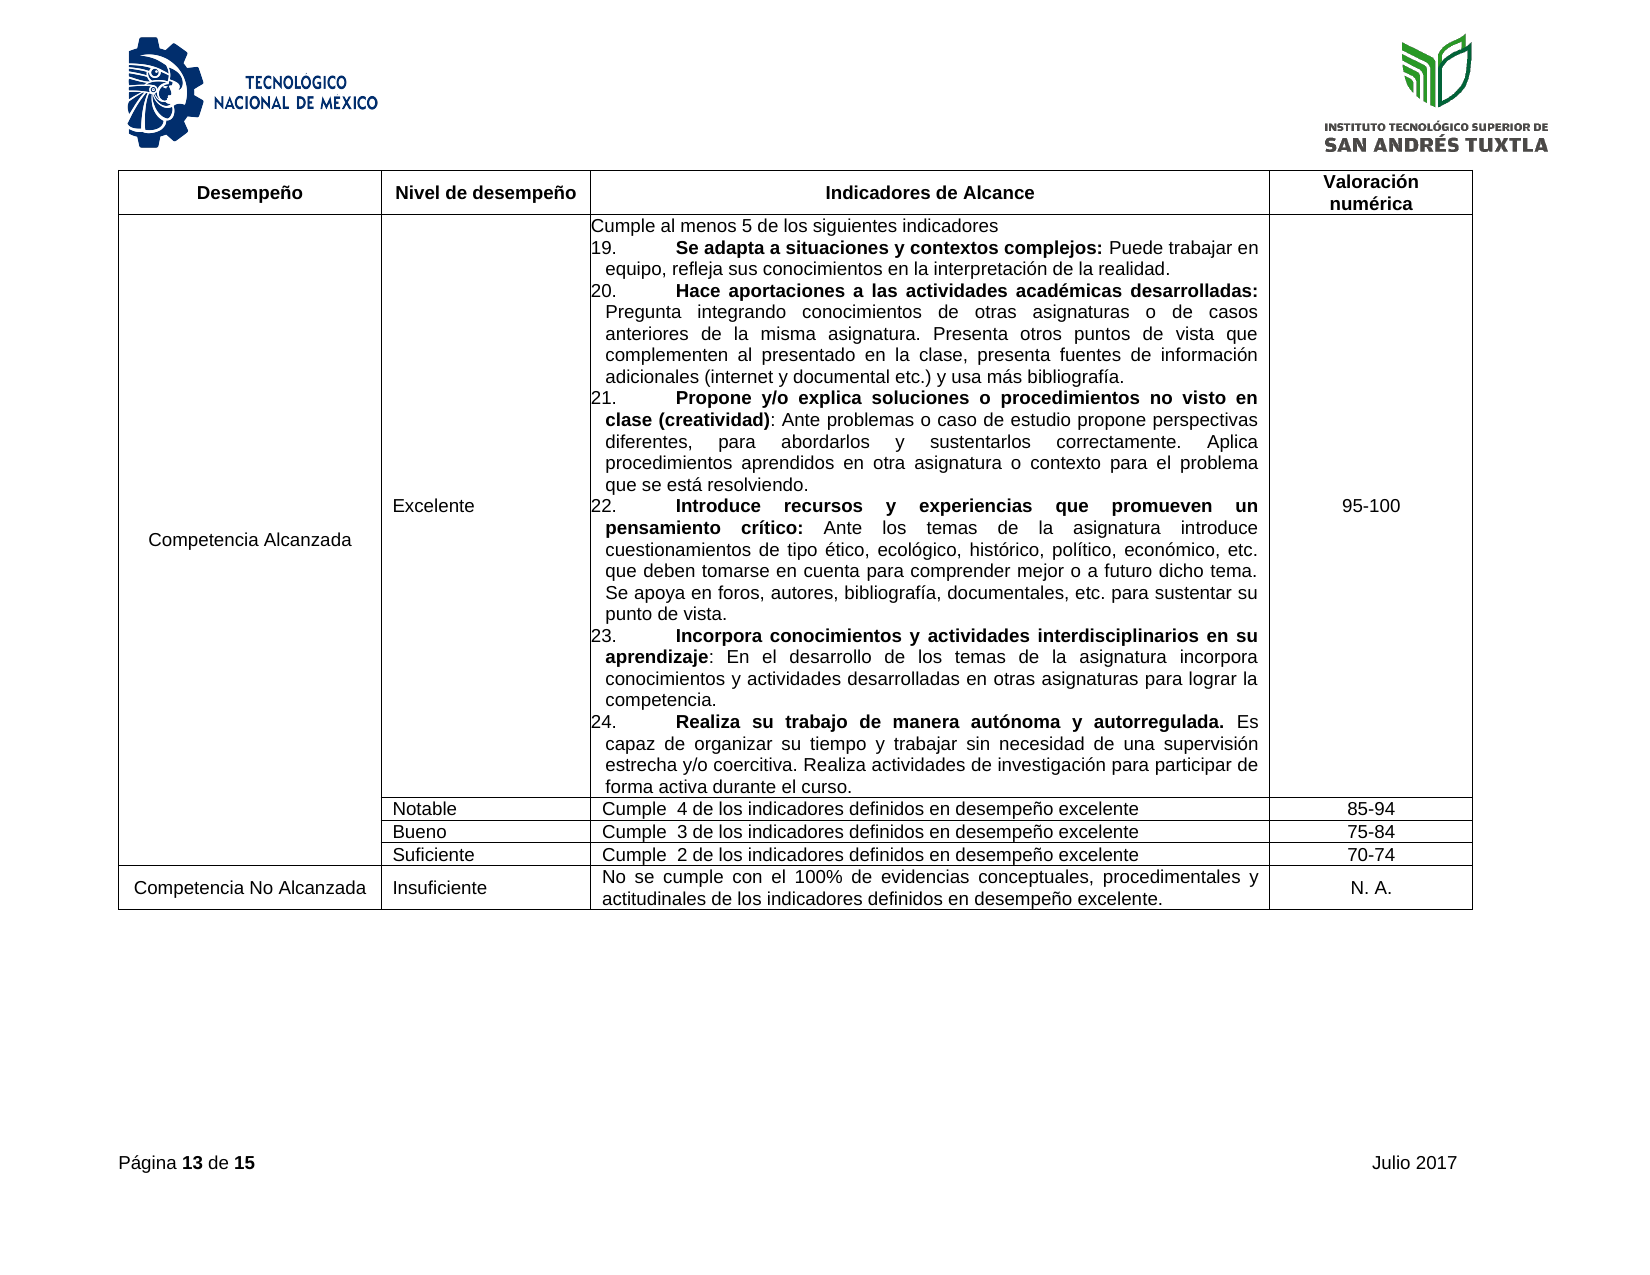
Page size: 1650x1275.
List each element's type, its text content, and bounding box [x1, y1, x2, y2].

table_cell Cumple 3 de los indicadores definidos en desempeño excelente [591, 821, 1269, 842]
table_cell Cumple 2 de los indicadores definidos en desempeño excelente [591, 843, 1269, 865]
table_header Nivel de desempeño [382, 171, 590, 214]
table_cell Cumple 4 de los indicadores definidos en desempeño excelente [591, 798, 1269, 820]
table_cell Cumple al menos 5 de los siguientes indicadores Se adapta a situaciones y contextos complejos: Puede trabajar en equipo, refleja sus conocimientos en la interpretación de la realidad. Hace aportaciones a las actividades académicas desarrolladas: Pregunta integrando conocimientos de otras asignaturas o de casos anteriores de la misma asignatura. Presenta otros puntos de vista que complementen al presentado en la clase, presenta fuentes de información adicionales (internet y documental etc.) y usa más bibliografía. Propone y/o explica soluciones o procedimientos no visto en clase (creatividad): Ante problemas o caso de estudio propone perspectivas diferentes, para abordarlos y sustentarlos correctamente. Aplica procedimientos aprendidos en otra asignatura o contexto para el problema que se está resolviendo. Introduce recursos y experiencias que promueven un pensamiento crítico: Ante los temas de la asignatura introduce cuestionamientos de tipo ético, ecológico, histórico, político, económico, etc. que deben tomarse en cuenta para comprender mejor o a futuro dicho tema. Se apoya en foros, autores, bibliografía, documentales, etc. para sustentar su punto de vista. Incorpora conocimientos y actividades interdisciplinarios en su aprendizaje: En el desarrollo de los temas de la asignatura incorpora conocimientos y actividades desarrolladas en otras asignaturas para lograr la competencia. Realiza su trabajo de manera autónoma y autorregulada. Es capaz de organizar su tiempo y trabajar sin necesidad de una supervisión estrecha y/o coercitiva. Realiza actividades de investigación para participar de forma activa durante el curso. [591, 215, 1269, 797]
picture [1325, 33, 1548, 152]
table_cell 85-94 [1270, 798, 1472, 820]
table_cell Notable [382, 798, 590, 820]
table_cell 95-100 [1270, 215, 1472, 797]
table_header Desempeño [119, 171, 381, 214]
table_cell Insuficiente [382, 866, 590, 909]
table_cell 70-74 [1270, 843, 1472, 865]
table_cell Suficiente [382, 843, 590, 865]
table_cell N. A. [1270, 866, 1472, 909]
table_cell Excelente [382, 215, 590, 797]
picture [118, 33, 387, 152]
table_header Indicadores de Alcance [591, 171, 1269, 214]
table_cell 75-84 [1270, 821, 1472, 842]
table_header Valoración numérica [1270, 171, 1472, 214]
table_cell Competencia Alcanzada [119, 215, 381, 865]
table_cell Competencia No Alcanzada [119, 866, 381, 909]
table_cell Bueno [382, 821, 590, 842]
table_cell No se cumple con el 100% de evidencias conceptuales, procedimentales y actitudinales de los indicadores definidos en desempeño excelente. [591, 866, 1269, 909]
